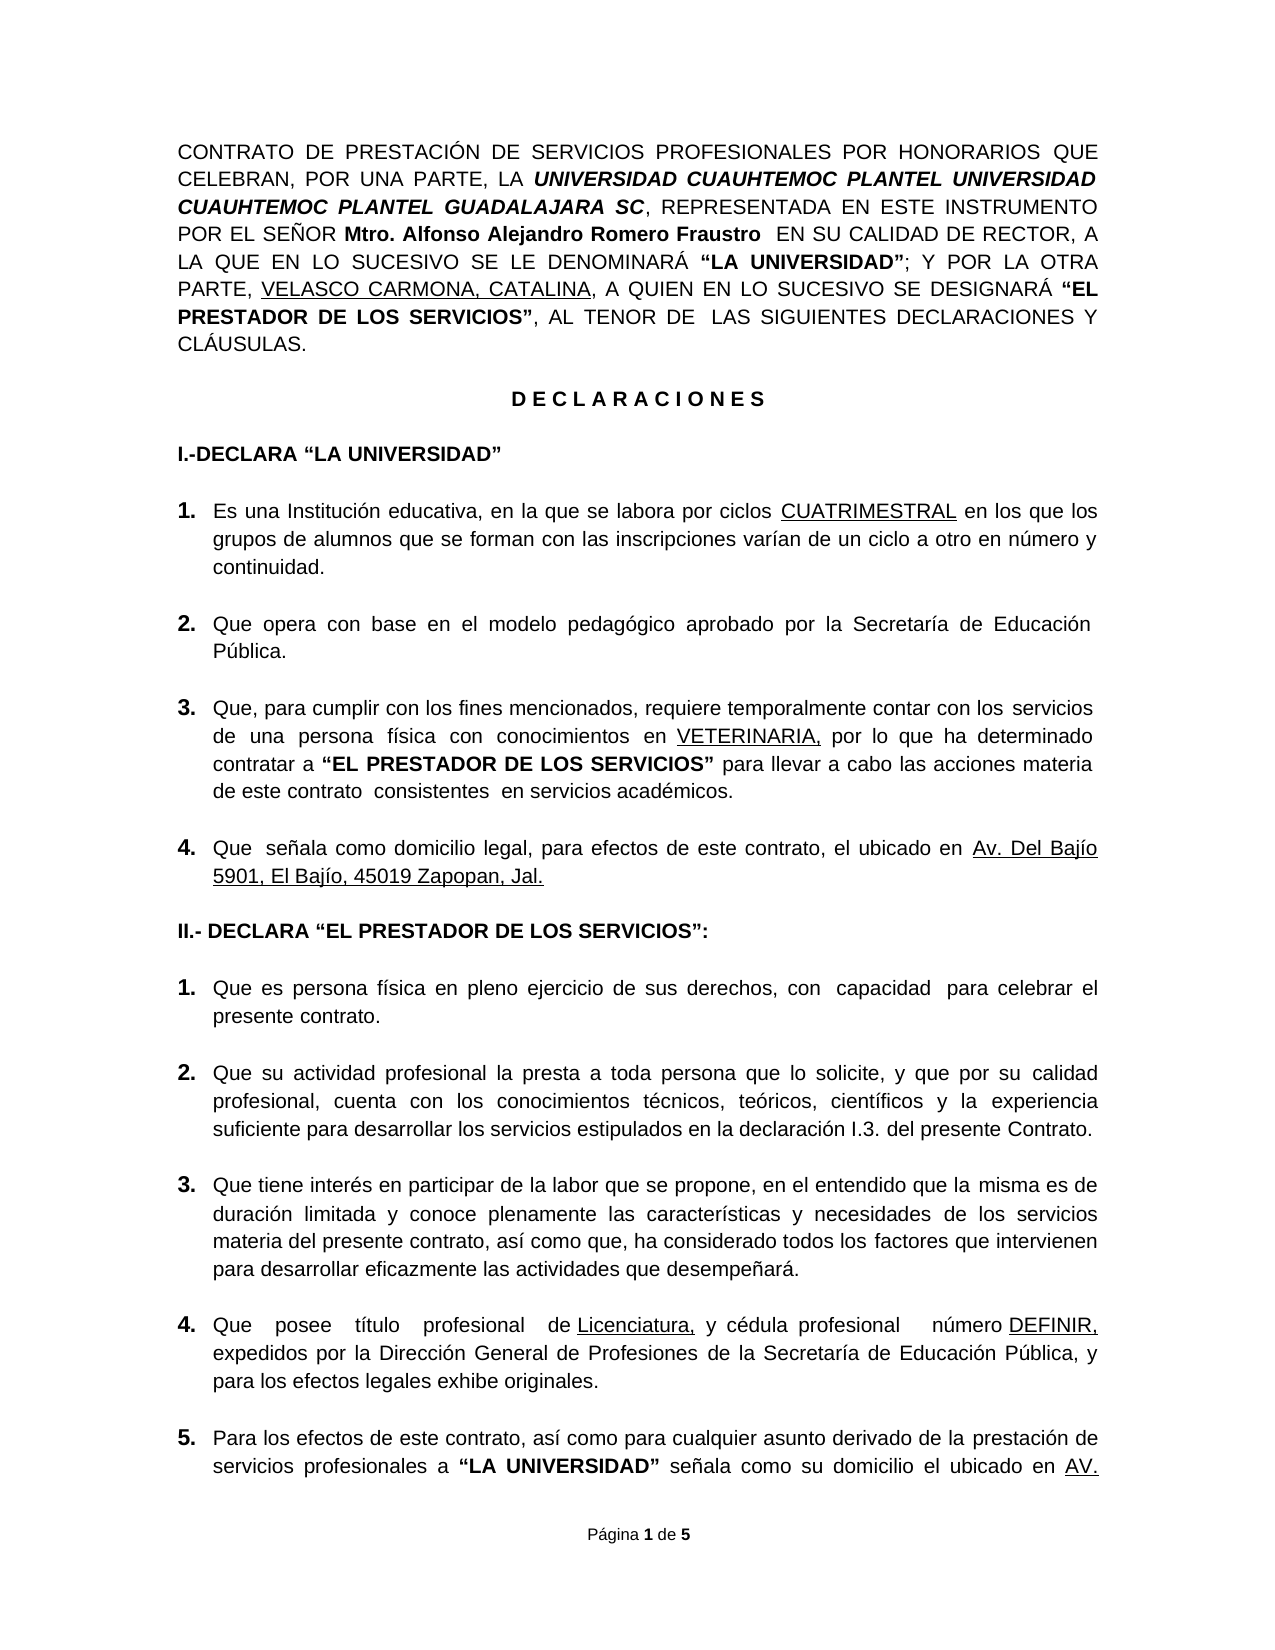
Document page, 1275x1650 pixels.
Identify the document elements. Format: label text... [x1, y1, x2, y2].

list Que señala como domicilio legal, para efectos de este contrato, el ubicado en Av. Del Bajío 5901, El Bajío, 45019 Zapopan, Jal. [177, 834, 1098, 888]
text I.-DECLARA “LA UNIVERSIDAD” [177, 442, 1110, 466]
list Que su actividad profesional la presta a toda persona que lo solicite, y que por su calidad profesional, cuenta con los conocimientos técnicos, teóricos, científicos y la experiencia suficiente para desarrollar los servicios estipulados en la declaración I.3. del presente Contrato. [177, 1059, 1098, 1140]
subtitle II.- DECLARA “EL PRESTADOR DE LOS SERVICIOS”: [177, 919, 1110, 943]
list Que, para cumplir con los fines mencionados, requiere temporalmente contar con los servicios de una persona física con conocimientos en VETERINARIA, por lo que ha determinado contratar a “EL PRESTADOR DE LOS SERVICIOS” para llevar a cabo las acciones materia de este contrato consistentes en servicios académicos. [177, 694, 1093, 803]
list Que es persona física en pleno ejercicio de sus derechos, con capacidad para celebrar el presente contrato. [177, 974, 1098, 1028]
list Que opera con base en el modelo pedagógico aprobado por la Secretaría de Educación Pública. [177, 609, 1092, 663]
list Es una Institución educativa, en la que se labora por ciclos CUATRIMESTRAL en los que los grupos de alumnos que se forman con las inscripciones varían de un ciclo a otro en número y continuidad. [177, 497, 1098, 578]
list Que tiene interés en participar de la labor que se propone, en el entendido que la misma es de duración limitada y conoce plenamente las características y necesidades de los servicios materia del presente contrato, así como que, ha considerado todos los factores que intervienen para desarrollar eficazmente las actividades que desempeñará. [177, 1171, 1098, 1280]
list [177, 1424, 1098, 1478]
subtitle D E C L A R A C I O N E S [177, 387, 1098, 411]
list Que posee título profesional de Licenciatura, y cédula profesional número DEFINIR, expedidos por la Dirección General de Profesiones de la Secretaría de Educación Pública, y para los efectos legales exhibe originales. [177, 1311, 1098, 1393]
text CONTRATO DE PRESTACIÓN DE SERVICIOS PROFESIONALES POR HONORARIOS QUE CELEBRAN, POR UNA PARTE, LA UNIVERSIDAD CUAUHTEMOC PLANTEL UNIVERSIDAD CUAUHTEMOC PLANTEL GUADALAJARA SC, REPRESENTADA EN ESTE INSTRUMENTO POR EL SEÑOR Mtro. Alfonso Alejandro Romero Fraustro EN SU CALIDAD DE RECTOR, A LA QUE EN LO SUCESIVO SE LE DENOMINARÁ “LA UNIVERSIDAD”; Y POR LA OTRA PARTE, VELASCO CARMONA, CATALINA, A QUIEN EN LO SUCESIVO SE DESIGNARÁ “EL PRESTADOR DE LOS SERVICIOS”, AL TENOR DE LAS SIGUIENTES DECLARACIONES Y CLÁUSULAS. [177, 139, 1098, 356]
